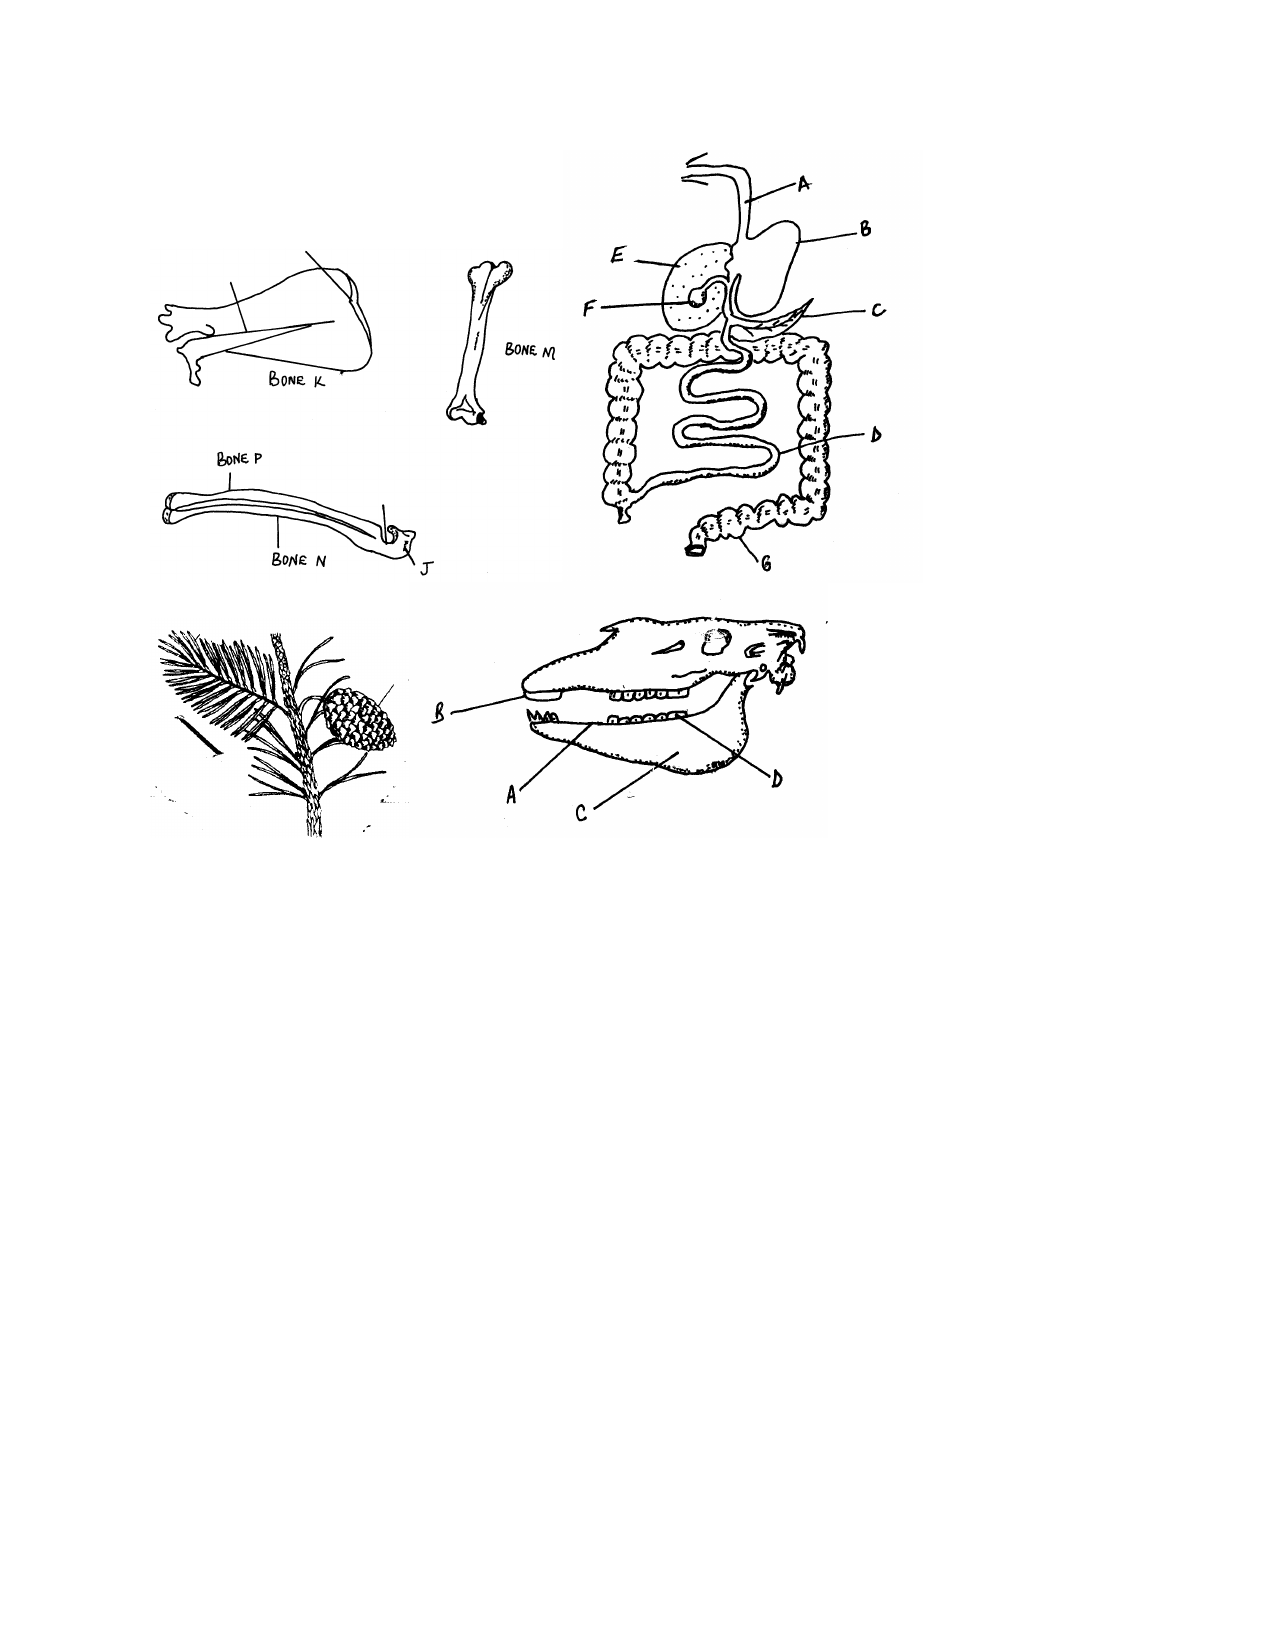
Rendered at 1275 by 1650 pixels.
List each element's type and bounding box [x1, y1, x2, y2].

picture [150, 150, 924, 838]
